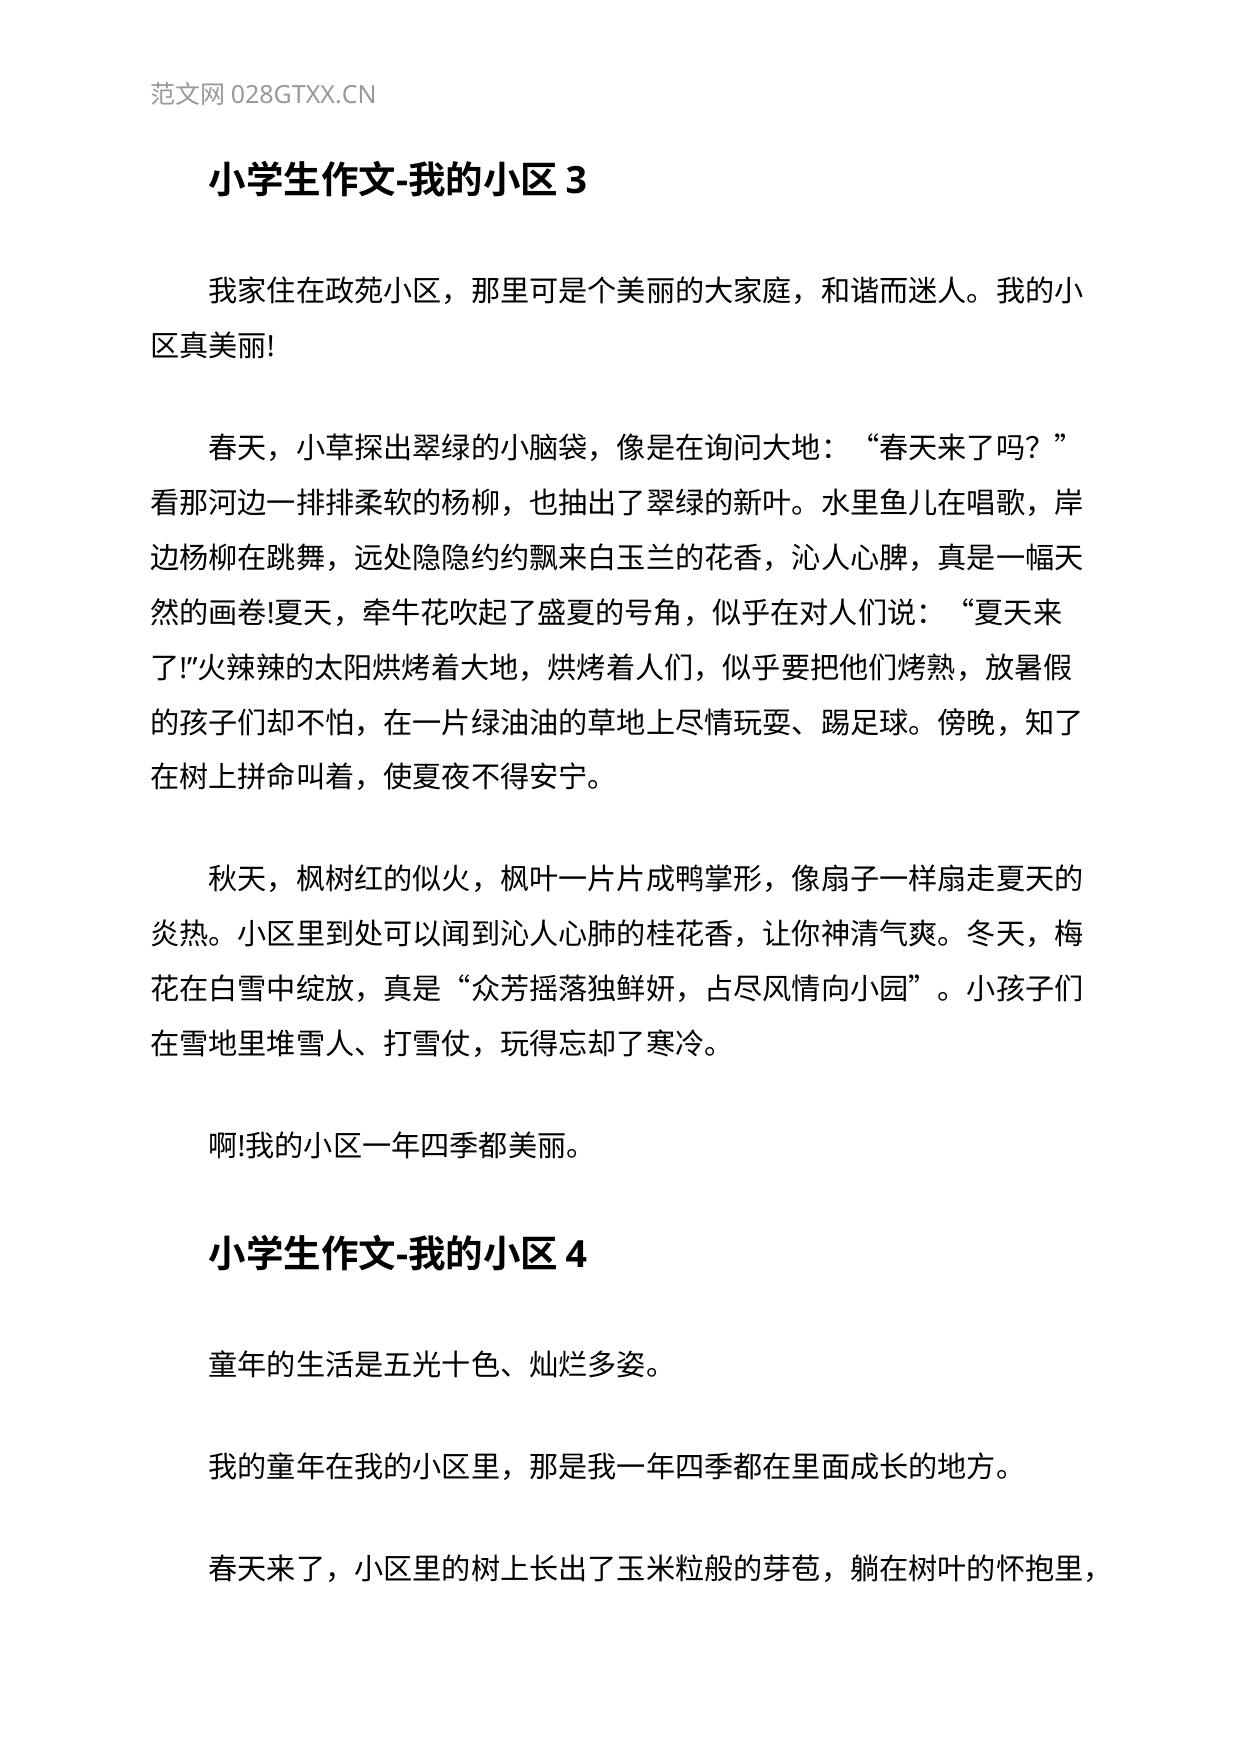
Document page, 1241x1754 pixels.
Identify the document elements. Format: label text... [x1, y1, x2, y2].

text 我家住在政苑小区，那里可是个美丽的大家庭，和谐而迷人。我的小区真美丽! [150, 268, 1090, 365]
text 啊!我的小区一年四季都美丽。 [150, 1122, 1090, 1165]
text 春天，小草探出翠绿的小脑袋，像是在询问大地：“春天来了吗？”看那河边一排排柔软的杨柳，也抽出了翠绿的新叶。水里鱼儿在唱歌，岸边杨柳在跳舞，远处隐隐约约飘来白玉兰的花香，沁人心脾，真是一幅天然的画卷!夏天，牵牛花吹起了盛夏的号角，似乎在对人们说：“夏天来了!”火辣辣的太阳烘烤着大地，烘烤着人们，似乎要把他们烤熟，放暑假的孩子们却不怕，在一片绿油油的草地上尽情玩耍、踢足球。傍晚，知了在树上拼命叫着，使夏夜不得安宁。 [150, 424, 1090, 796]
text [150, 1545, 1090, 1588]
text 童年的生活是五光十色、灿烂多姿。 [150, 1342, 1090, 1384]
text 小学生作文-我的小区3 [150, 150, 1090, 204]
text 小学生作文-我的小区4 [150, 1224, 1090, 1279]
text 秋天，枫树红的似火，枫叶一片片成鸭掌形，像扇子一样扇走夏天的炎热。小区里到处可以闻到沁人心肺的桂花香，让你神清气爽。冬天，梅花在白雪中绽放，真是“众芳摇落独鲜妍，占尽风情向小园”。小孩子们在雪地里堆雪人、打雪仗，玩得忘却了寒冷。 [150, 856, 1090, 1063]
text 我的童年在我的小区里，那是我一年四季都在里面成长的地方。 [150, 1444, 1090, 1486]
